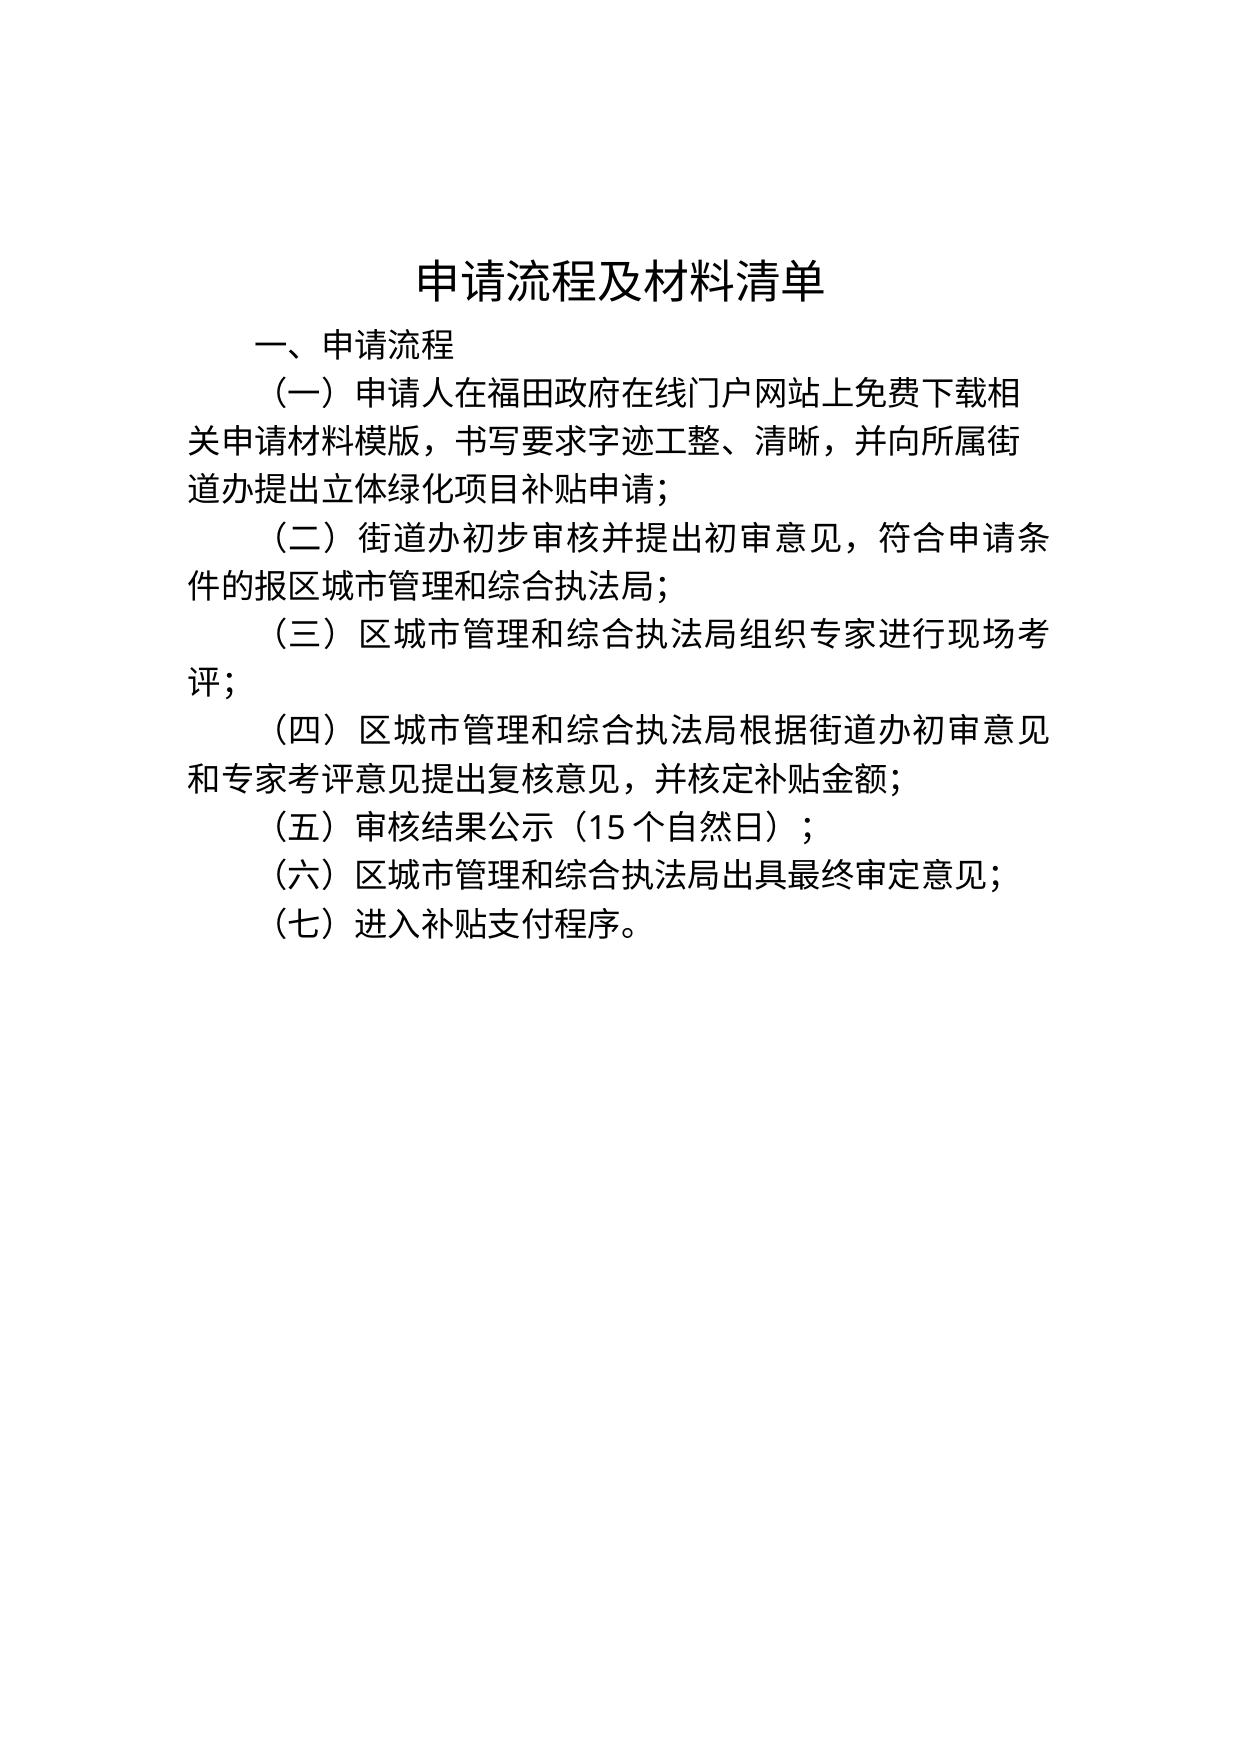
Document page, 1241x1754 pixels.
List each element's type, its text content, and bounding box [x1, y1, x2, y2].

text 申请流程及材料清单 [187, 246, 1053, 312]
text （五）审核结果公示（15个自然日）； [187, 801, 1053, 849]
text （四）区城市管理和综合执法局根据街道办初审意见和专家考评意见提出复核意见，并核定补贴金额； [187, 704, 1053, 801]
text （三）区城市管理和综合执法局组织专家进行现场考评； [187, 608, 1053, 704]
text （七）进入补贴支付程序。 [187, 897, 1053, 946]
text （一）申请人在福田政府在线门户网站上免费下载相关申请材料模版，书写要求字迹工整、清晰，并向所属街道办提出立体绿化项目补贴申请； [187, 367, 1053, 511]
text 一、申请流程 [187, 318, 1053, 367]
text （六）区城市管理和综合执法局出具最终审定意见； [187, 849, 1053, 897]
text （二）街道办初步审核并提出初审意见，符合申请条件的报区城市管理和综合执法局； [187, 511, 1053, 608]
